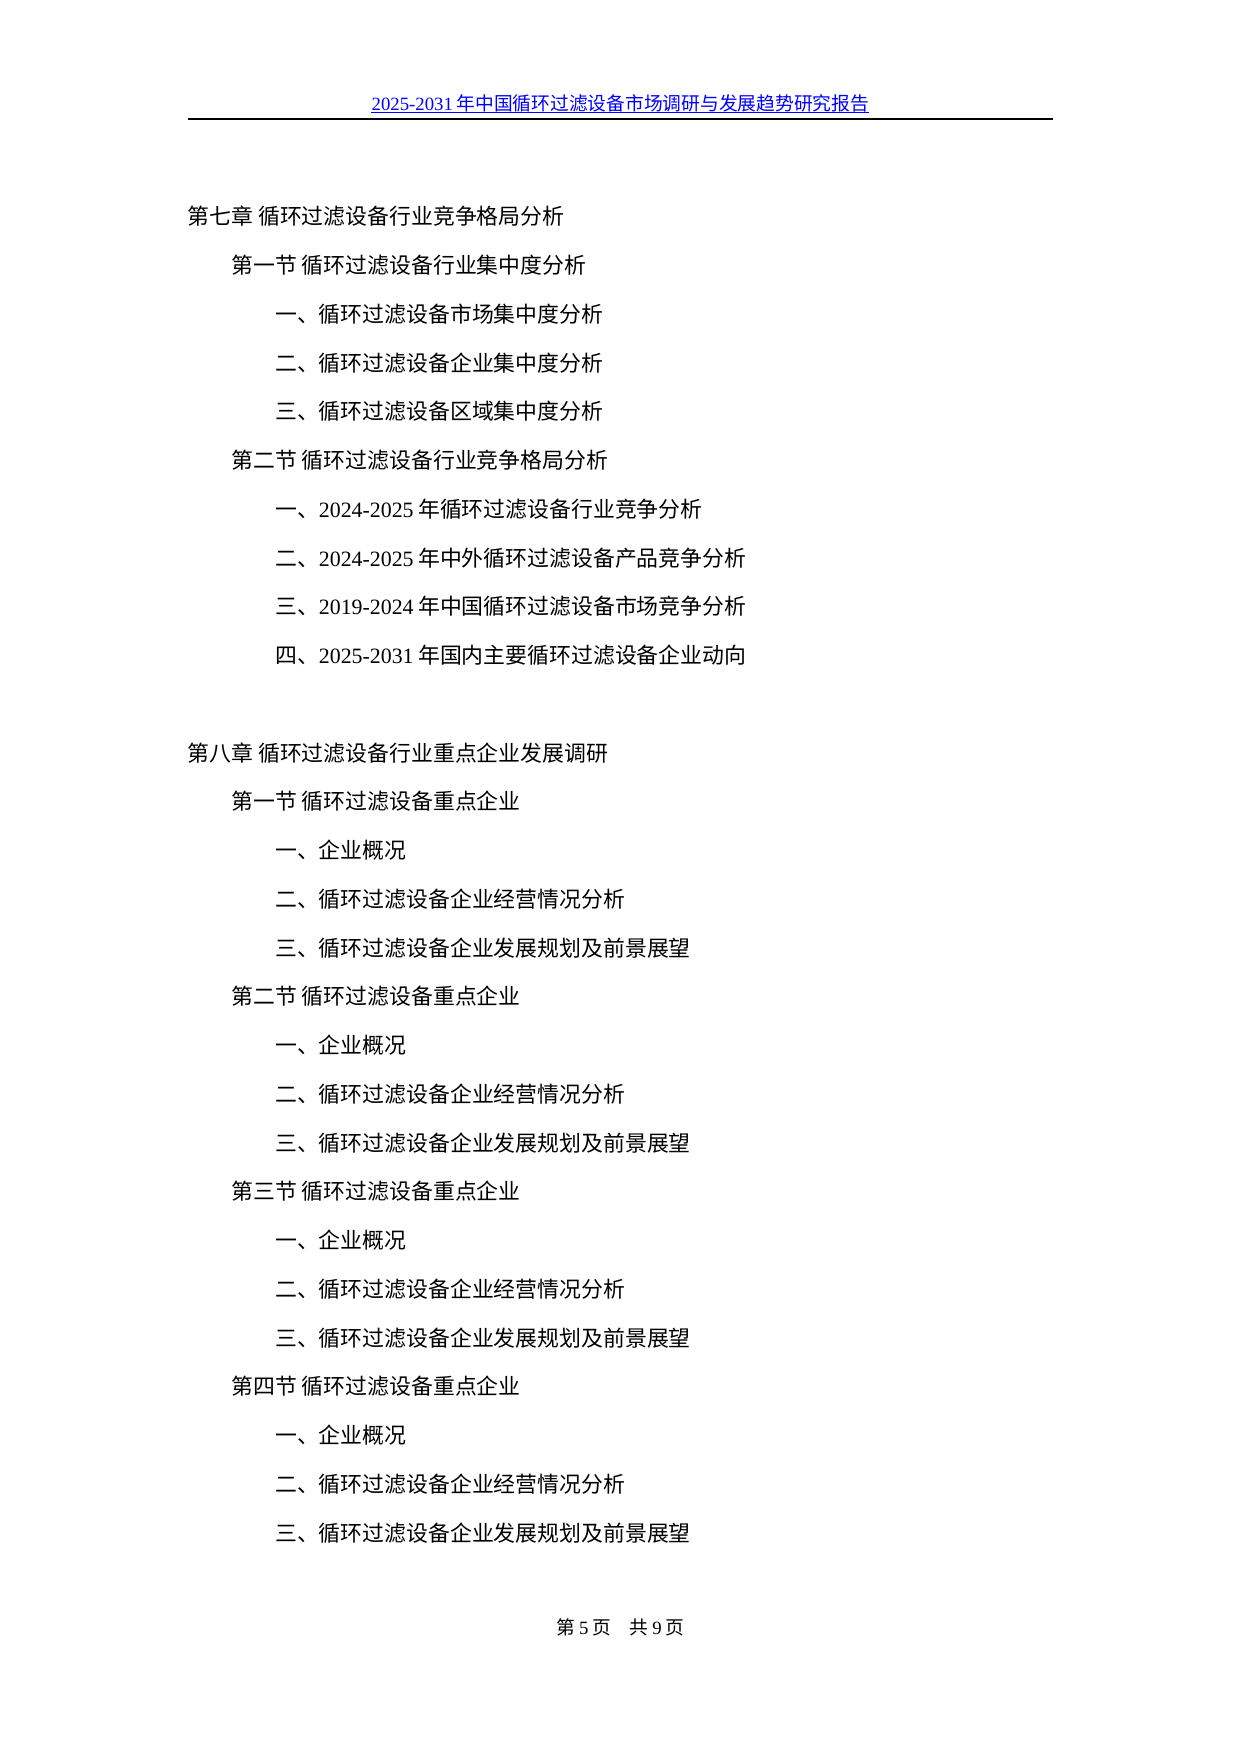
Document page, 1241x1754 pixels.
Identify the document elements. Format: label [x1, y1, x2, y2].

text [187, 150, 1053, 1548]
